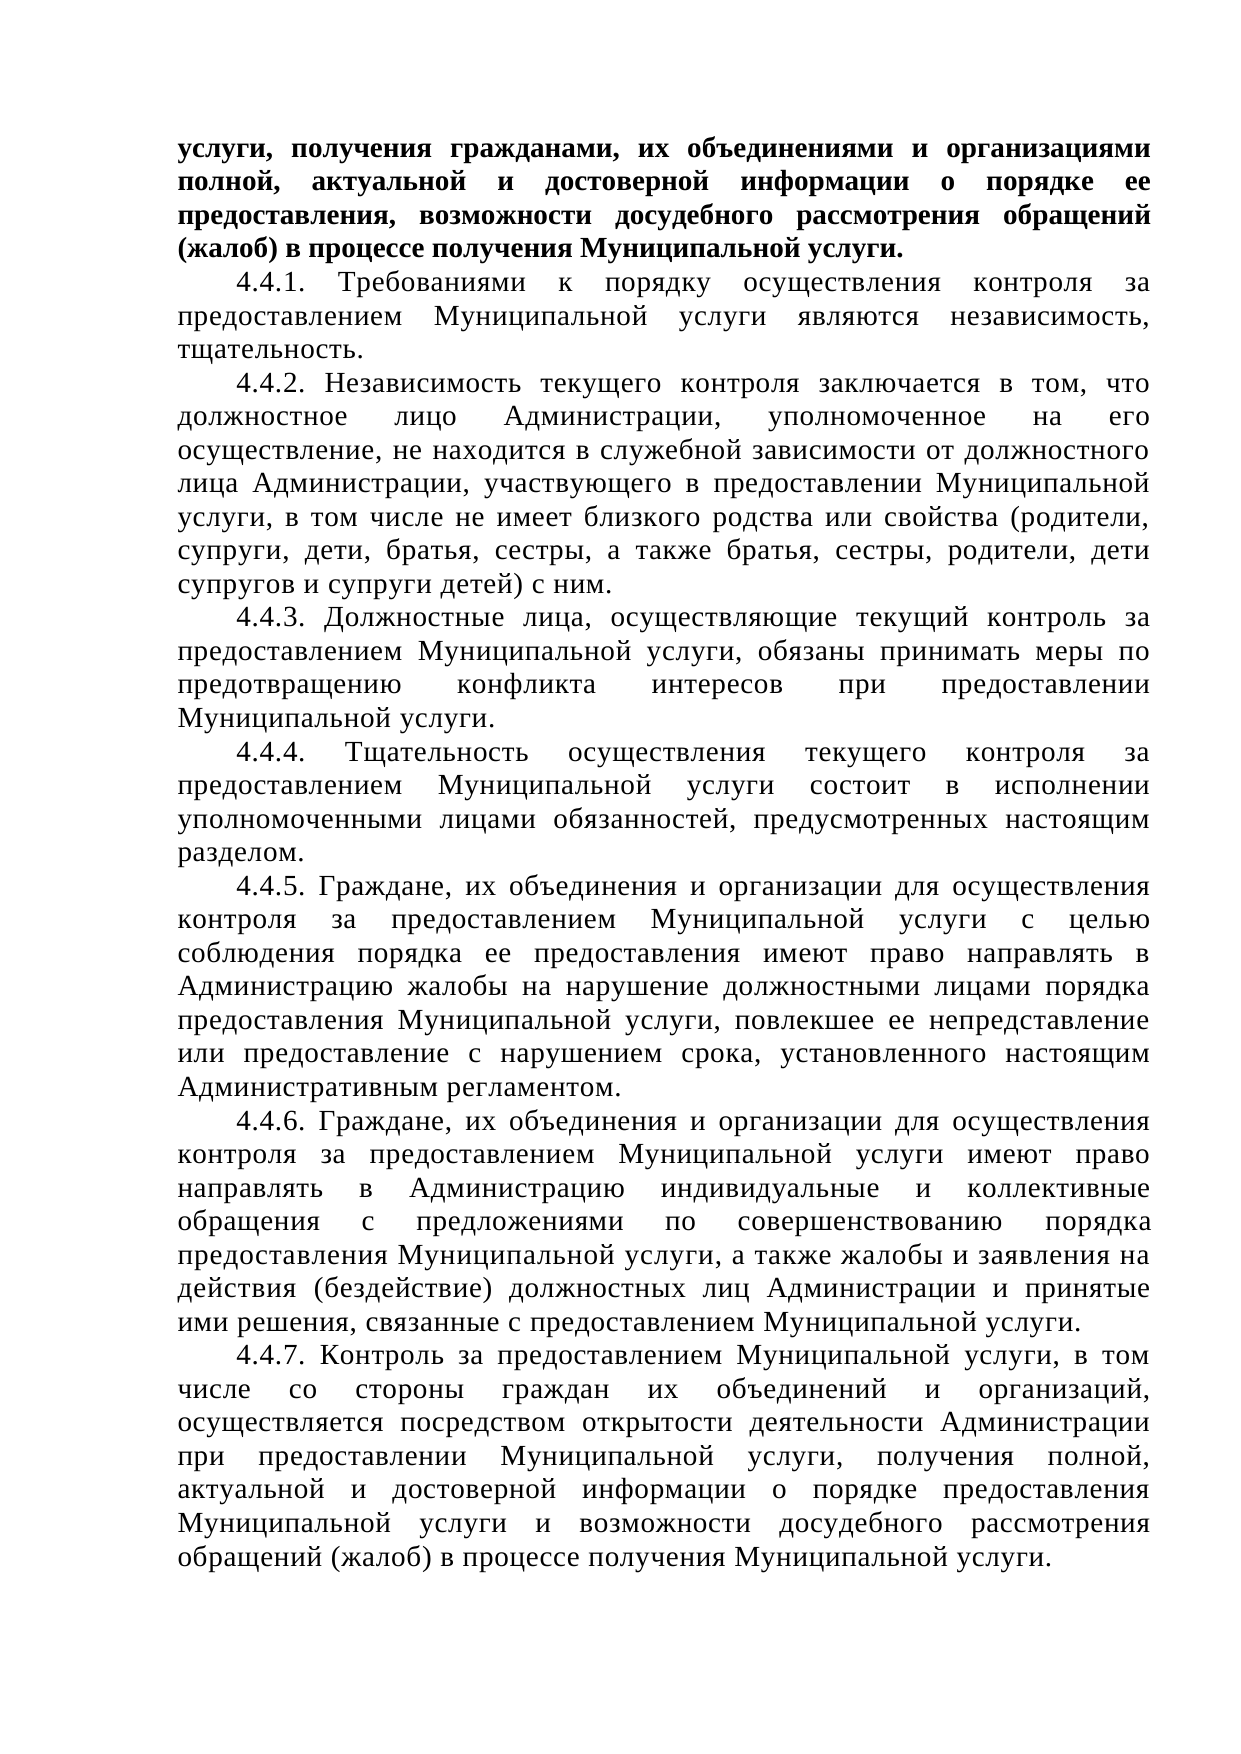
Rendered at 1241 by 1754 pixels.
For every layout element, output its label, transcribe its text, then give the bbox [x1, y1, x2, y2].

list 4.4.1. Требованиями к порядку осуществления контроля за предоставлением Муниципальной услуги являются независимость, тщательность. [177, 264, 1152, 365]
list 4.4.6. Граждане, их объединения и организации для осуществления контроля за предоставлением Муниципальной услуги имеют право направлять в Администрацию индивидуальные и коллективные обращения с предложениями по совершенствованию порядка предоставления Муниципальной услуги, а также жалобы и заявления на действия (бездействие) должностных лиц Администрации и принятые ими решения, связанные с предоставлением Муниципальной услуги. [177, 1103, 1152, 1337]
list 4.4.5. Граждане, их объединения и организации для осуществления контроля за предоставлением Муниципальной услуги с целью соблюдения порядка ее предоставления имеют право направлять в Администрацию жалобы на нарушение должностными лицами порядка предоставления Муниципальной услуги, повлекшее ее непредставление или предоставление с нарушением срока, установленного настоящим Административным регламентом. [177, 868, 1152, 1103]
list 4.4.3. Должностные лица, осуществляющие текущий контроль за предоставлением Муниципальной услуги, обязаны принимать меры по предотвращению конфликта интересов при предоставлении Муниципальной услуги. [177, 599, 1152, 734]
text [177, 130, 1152, 264]
list 4.4.7. Контроль за предоставлением Муниципальной услуги, в том числе со стороны граждан их объединений и организаций, осуществляется посредством открытости деятельности Администрации при предоставлении Муниципальной услуги, получения полной, актуальной и достоверной информации о порядке предоставления Муниципальной услуги и возможности досудебного рассмотрения обращений (жалоб) в процессе получения Муниципальной услуги. [177, 1337, 1152, 1572]
list 4.4.4. Тщательность осуществления текущего контроля за предоставлением Муниципальной услуги состоит в исполнении уполномоченными лицами обязанностей, предусмотренных настоящим разделом. [177, 734, 1152, 868]
list 4.4.2. Независимость текущего контроля заключается в том, что должностное лицо Администрации, уполномоченное на его осуществление, не находится в служебной зависимости от должностного лица Администрации, участвующего в предоставлении Муниципальной услуги, в том числе не имеет близкого родства или свойства (родители, супруги, дети, братья, сестры, а также братья, сестры, родители, дети супругов и супруги детей) с ним. [177, 365, 1152, 599]
